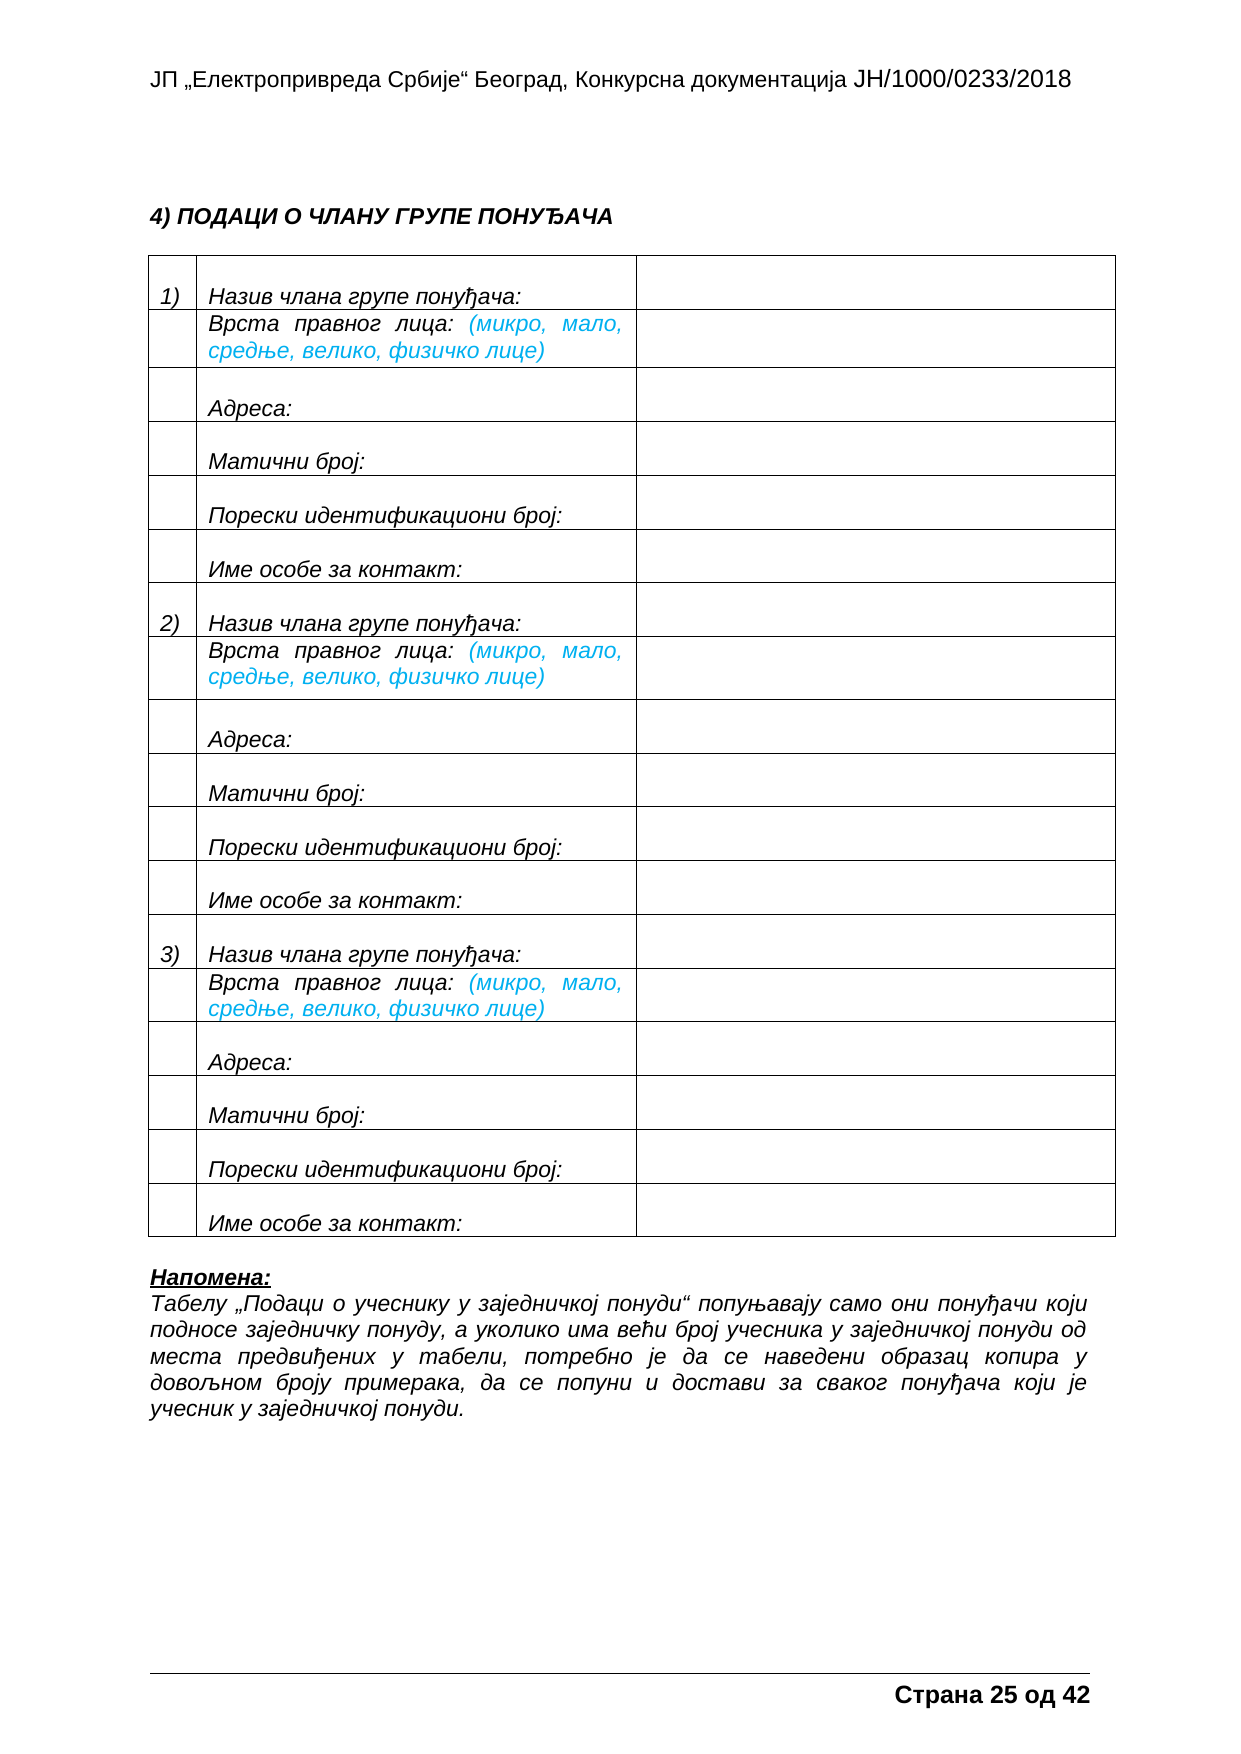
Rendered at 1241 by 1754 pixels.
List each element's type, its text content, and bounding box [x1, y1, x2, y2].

text Табелу „Подаци о учеснику у заједничкој понуди“ попуњавају само они понуђачи који подносе заједничку понуду, а уколико има већи број учесника у заједничкој понуди од места предвиђених у табели, потребно је да се наведени образац копира у довољном броју примерака, да се попуни и достави за сваког понуђача који је учесник у заједничкој понуди. [150, 1290, 1090, 1422]
table_cell [637, 310, 1115, 367]
table_cell [637, 1076, 1115, 1129]
table_cell [149, 700, 196, 752]
table_cell [149, 861, 196, 914]
table_cell Адреса: [197, 700, 636, 752]
table_cell Матични број: [197, 422, 636, 475]
table_header Назив члана групе понуђача: [197, 256, 636, 309]
table_cell [149, 530, 196, 582]
table_cell Матични број: [197, 754, 636, 806]
table_cell [637, 969, 1115, 1021]
table_cell [149, 1130, 196, 1182]
table_cell Име особе за контакт: [197, 1184, 636, 1236]
table_cell [149, 1076, 196, 1129]
text Напомена: [150, 1263, 1090, 1290]
table_cell [637, 915, 1115, 967]
table_cell 2) [149, 583, 196, 636]
table_cell [149, 368, 196, 421]
table_cell Порески идентификациони број: [197, 476, 636, 528]
table_cell [149, 476, 196, 528]
table_cell [149, 807, 196, 860]
table_header [637, 256, 1115, 309]
table_cell [149, 969, 196, 1021]
table_cell [637, 700, 1115, 752]
table_cell Врста правног лица: (микро, мало, средње, велико, физичко лице) [197, 310, 636, 367]
table_cell [149, 1022, 196, 1075]
table_cell [637, 476, 1115, 528]
table_cell Врста правног лица: (микро, мало, средње, велико, физичко лице) [197, 969, 636, 1021]
table_cell [637, 754, 1115, 806]
table_cell Име особе за контакт: [197, 861, 636, 914]
text 4) ПОДАЦИ О ЧЛАНУ ГРУПЕ ПОНУЂАЧА [150, 203, 1090, 229]
table_cell [637, 530, 1115, 582]
table_cell [637, 368, 1115, 421]
table_cell Порески идентификациони број: [197, 1130, 636, 1182]
table_cell Врста правног лица: (микро, мало, средње, велико, физичко лице) [197, 637, 636, 699]
table_cell Назив члана групе понуђача: [197, 583, 636, 636]
table_cell [149, 422, 196, 475]
table_cell Порески идентификациони број: [197, 807, 636, 860]
table_cell [637, 1184, 1115, 1236]
table_cell [149, 637, 196, 699]
table_cell [149, 1184, 196, 1236]
table_cell [637, 1130, 1115, 1182]
table_cell [149, 310, 196, 367]
table_cell Матични број: [197, 1076, 636, 1129]
table_cell [637, 583, 1115, 636]
table_cell [149, 754, 196, 806]
table_cell Назив члана групе понуђача: [197, 915, 636, 967]
table_cell Адреса: [197, 1022, 636, 1075]
table_cell Име особе за контакт: [197, 530, 636, 582]
table_cell [637, 422, 1115, 475]
table_cell 3) [149, 915, 196, 967]
table_cell [637, 807, 1115, 860]
table_cell [637, 637, 1115, 699]
table_cell [637, 861, 1115, 914]
table_header 1) [149, 256, 196, 309]
table_cell [637, 1022, 1115, 1075]
table_cell Адреса: [197, 368, 636, 421]
